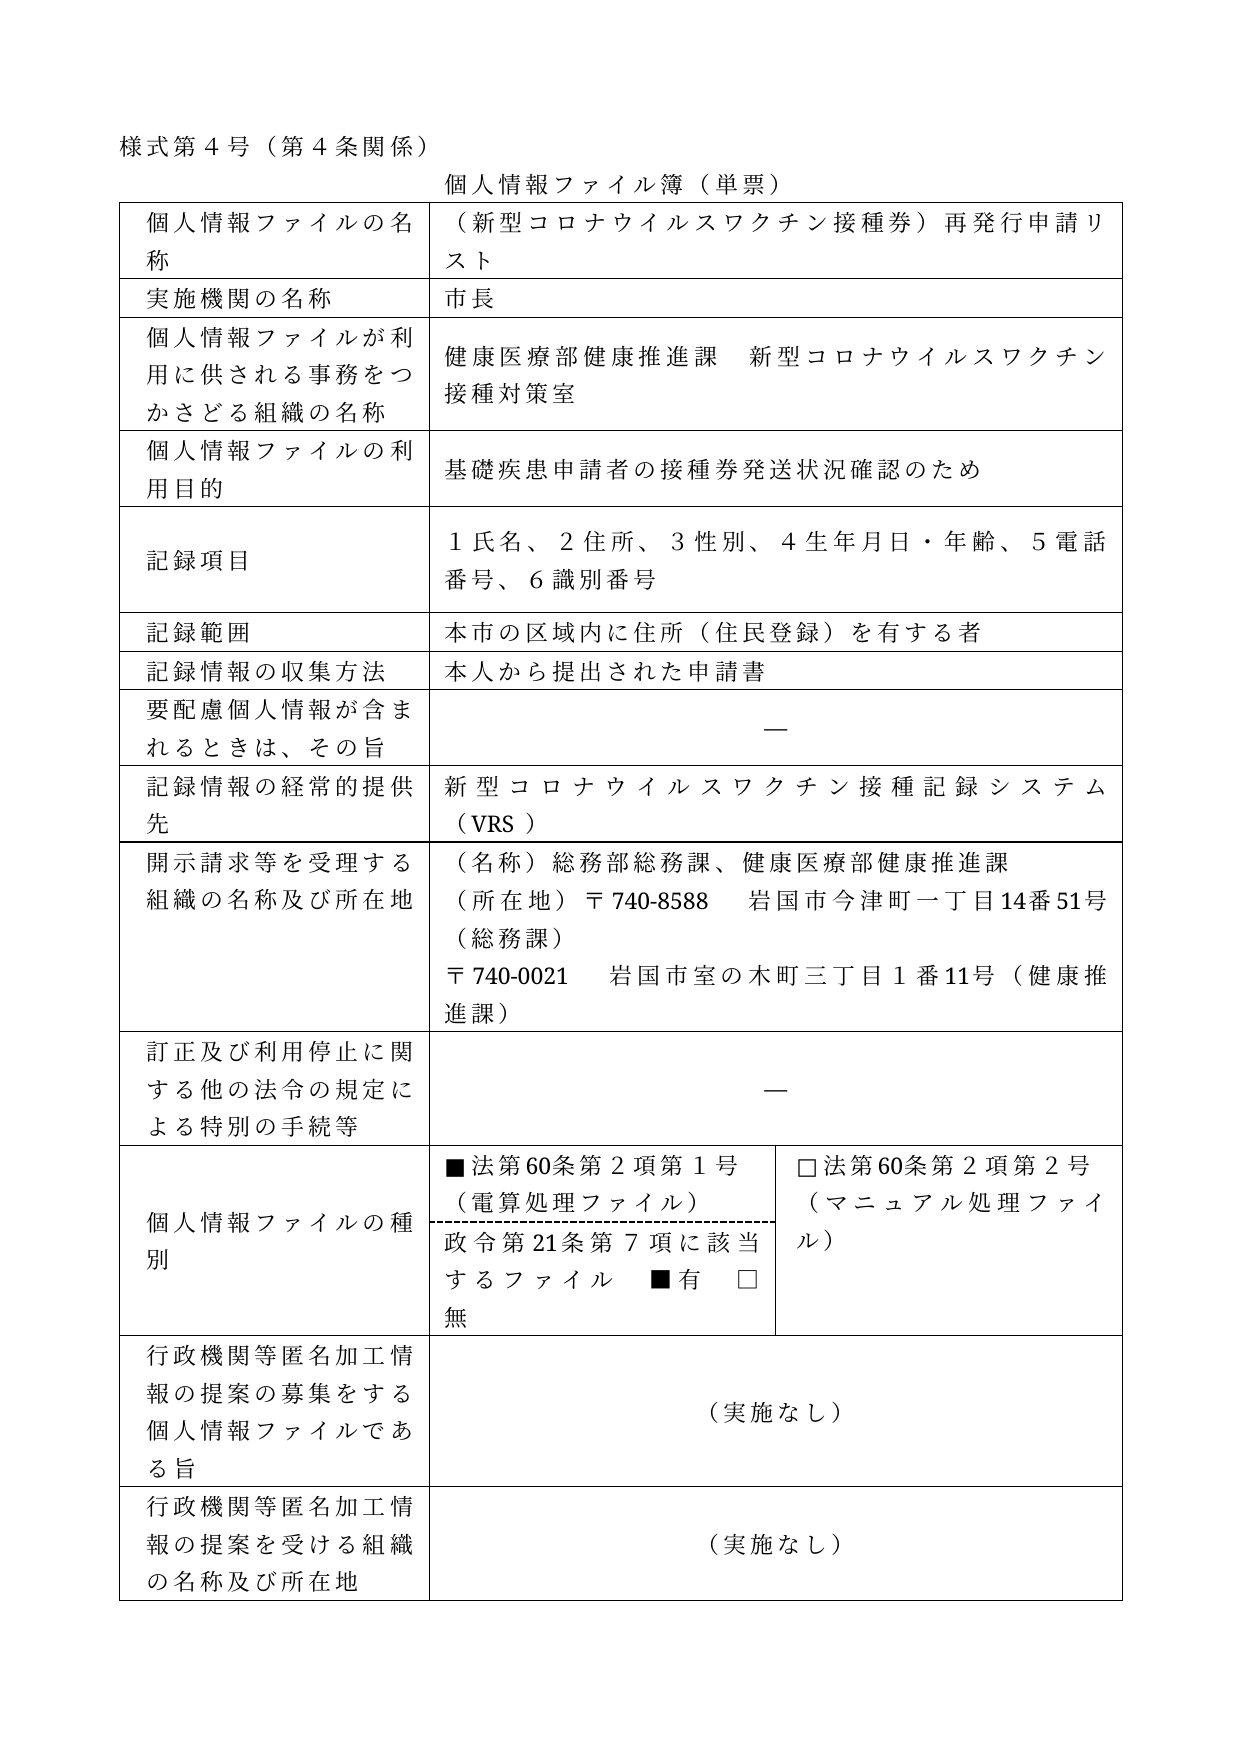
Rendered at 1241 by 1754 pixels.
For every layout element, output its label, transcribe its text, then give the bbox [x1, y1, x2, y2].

table_cell 個人情報ファイルが利用に供される事務をつかさどる組織の名称 [120, 318, 429, 430]
table_cell 行政機関等匿名加工情報の提案の募集をする個人情報ファイルである旨 [120, 1336, 429, 1486]
table_header 個人情報ファイルの名称 [120, 203, 429, 278]
table_cell ― [430, 690, 1122, 765]
table_cell 政令第21条第７項に該当するファイル ■有 □無 [430, 1221, 775, 1335]
table_cell 市長 [430, 279, 1122, 317]
table_cell 健康医療部健康推進課 新型コロナウイルスワクチン接種対策室 [430, 318, 1122, 430]
table_cell 要配慮個人情報が含まれるときは、その旨 [120, 690, 429, 765]
table_cell 行政機関等匿名加工情報の提案を受ける組織の名称及び所在地 [120, 1487, 429, 1600]
table_header （新型コロナウイルスワクチン接種券）再発行申請リスト [430, 203, 1122, 278]
table_cell （名称）総務部総務課、健康医療部健康推進課 [430, 843, 1122, 880]
table_cell 個人情報ファイルの種別 [120, 1146, 429, 1335]
table_cell 実施機関の名称 [120, 279, 429, 317]
table_cell 基礎疾患申請者の接種券発送状況確認のため [430, 431, 1122, 506]
table_cell 訂正及び利用停止に関する他の法令の規定による特別の手続等 [120, 1032, 429, 1144]
table_cell （実施なし） [430, 1487, 1122, 1600]
table_cell 個人情報ファイルの利用目的 [120, 431, 429, 506]
table_cell ― [430, 1032, 1122, 1144]
text 個人情報ファイル簿（単票） [119, 164, 1121, 202]
table_cell １氏名、２住所、３性別、４生年月日・年齢、５電話番号、６識別番号 [430, 507, 1122, 612]
table_cell 記録範囲 [120, 613, 429, 651]
table_cell 開示請求等を受理する組織の名称及び所在地 [120, 843, 429, 1031]
table_cell 新型コロナウイルスワクチン接種記録システム（VRS） [430, 766, 1122, 841]
table_cell （実施なし） [430, 1336, 1122, 1486]
table_cell 本人から提出された申請書 [430, 652, 1122, 689]
table_cell 記録情報の経常的提供先 [120, 766, 429, 841]
table_cell （所在地）〒740-8588 岩国市今津町一丁目14番51号（総務課） 〒740-0021 岩国市室の木町三丁目１番11号（健康推進課） [430, 880, 1122, 1031]
table_cell 本市の区域内に住所（住民登録）を有する者 [430, 613, 1122, 651]
table_cell 記録情報の収集方法 [120, 652, 429, 689]
table_cell ■法第60条第２項第１号 （電算処理ファイル） [430, 1146, 775, 1221]
table_cell 記録項目 [120, 507, 429, 612]
text 様式第４号（第４条関係） [119, 127, 1121, 164]
table_cell □法第60条第２項第２号 （マニュアル処理ファイル） [776, 1146, 1122, 1335]
